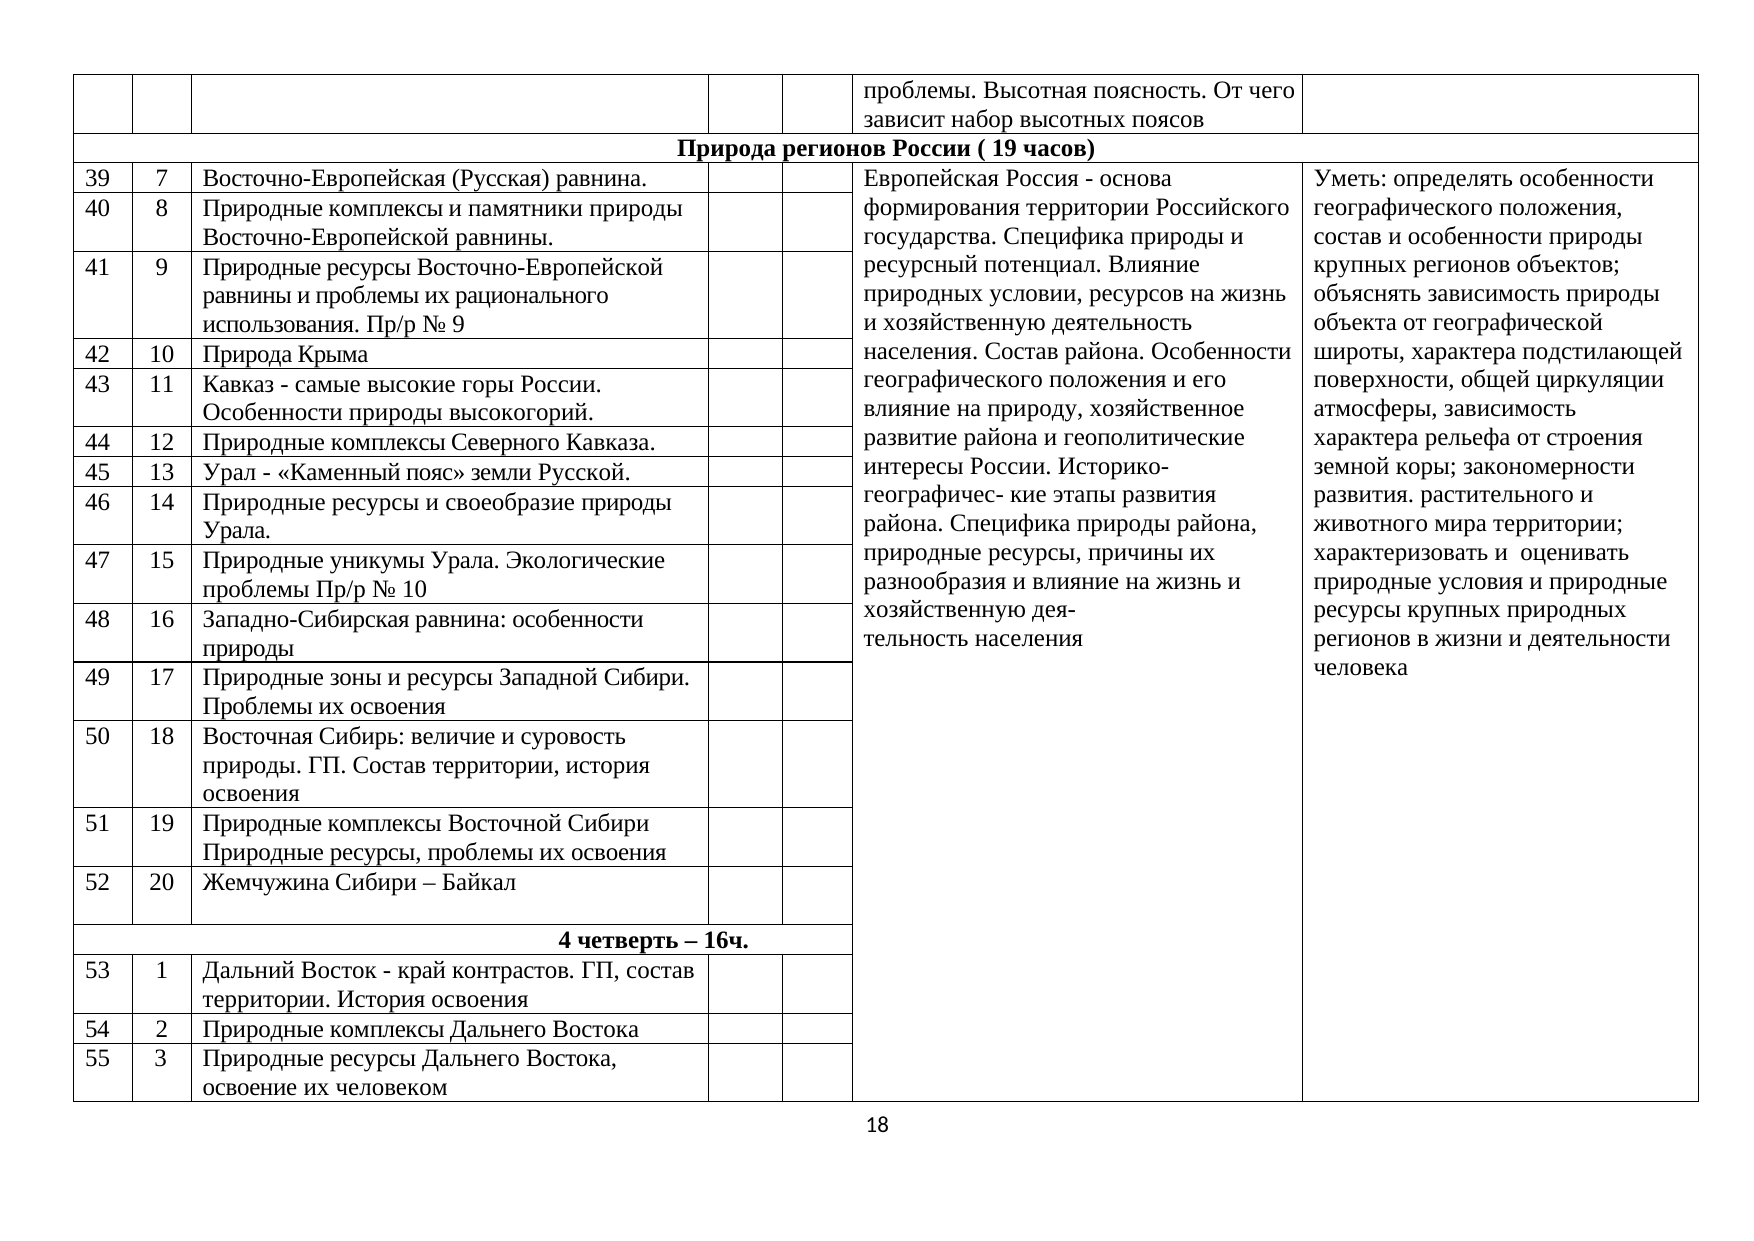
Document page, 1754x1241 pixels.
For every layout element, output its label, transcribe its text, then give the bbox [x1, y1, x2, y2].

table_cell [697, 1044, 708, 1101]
table_cell 50 [74, 721, 132, 807]
table_cell Уметь: определять особенности географического положения, состав и особенности природы крупных регионов объектов; объяснять зависимость природы объекта от географической широты, характера подстилающей поверхности, общей циркуляции атмосферы, зависимость характера рельефа от строения земной коры; закономерности развития. растительного и животного мира территории; характеризовать и оценивать природные условия и природные ресурсы крупных природных регионов в жизни и деятельности человека [1303, 163, 1698, 1101]
table_cell [709, 545, 782, 603]
table_cell 49 [74, 663, 132, 720]
table_cell 4 четверть – 16ч. [74, 925, 852, 954]
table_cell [192, 75, 708, 132]
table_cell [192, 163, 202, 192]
table_cell [709, 75, 782, 132]
table_cell [709, 339, 782, 368]
table_cell 6 [133, 75, 191, 132]
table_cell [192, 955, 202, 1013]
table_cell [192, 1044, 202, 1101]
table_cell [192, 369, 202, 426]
table_cell [709, 1044, 782, 1101]
table_cell [709, 663, 782, 720]
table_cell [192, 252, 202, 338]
table_cell 8 [133, 193, 191, 251]
table_cell [783, 867, 852, 924]
table_cell 52 [74, 867, 132, 924]
table_cell [783, 193, 852, 251]
table_cell [783, 339, 852, 368]
table_cell [783, 369, 852, 426]
table_cell 9 [133, 252, 191, 338]
table_cell [783, 75, 852, 132]
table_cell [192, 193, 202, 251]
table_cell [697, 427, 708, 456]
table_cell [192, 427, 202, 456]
table_cell [709, 457, 782, 486]
table_cell [709, 369, 782, 426]
table_cell [783, 663, 852, 720]
table_cell 3 [133, 1044, 191, 1101]
table_cell 38 [74, 75, 132, 132]
table_cell [709, 721, 782, 807]
table_cell [709, 163, 782, 192]
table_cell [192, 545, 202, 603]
table_cell [783, 1014, 852, 1042]
table_cell [783, 487, 852, 544]
table_cell 14 [133, 487, 191, 544]
table_cell [709, 1014, 720, 1042]
table_cell 20 [133, 867, 191, 924]
table_cell [783, 1044, 852, 1101]
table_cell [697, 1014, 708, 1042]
table_cell 17 [133, 663, 191, 720]
table_cell 47 [74, 545, 132, 603]
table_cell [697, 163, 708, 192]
table_cell 55 [74, 1044, 132, 1101]
table_cell Европейская Россия - основа формирования территории Российского государства. Специфика природы и ресурсный потенциал. Влияние природных условии, ресурсов на жизнь и хозяйственную деятельность населения. Состав района. Особенности географического положения и его влияние на природу, хозяйственное развитие района и геополитические интересы России. Историко-географичес- кие этапы развития района. Специфика природы района, природные ресурсы, причины их разнообразия и влияние на жизнь и хозяйственную дея- тельность населения [853, 163, 1302, 1101]
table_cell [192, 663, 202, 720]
table_cell [783, 545, 852, 603]
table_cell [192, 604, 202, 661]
table_cell [783, 427, 852, 456]
table_cell 16 [133, 604, 191, 661]
table_cell [783, 252, 852, 338]
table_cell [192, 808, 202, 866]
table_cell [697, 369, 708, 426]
table_cell [709, 487, 782, 544]
table_cell [709, 867, 782, 924]
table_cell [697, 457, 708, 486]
table_cell 11 [133, 369, 191, 426]
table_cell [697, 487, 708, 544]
table_cell [709, 955, 782, 1013]
table_cell 43 [74, 369, 132, 426]
table_cell 1 [133, 955, 191, 1013]
table_cell [709, 427, 782, 456]
table_cell 53 [74, 955, 132, 1013]
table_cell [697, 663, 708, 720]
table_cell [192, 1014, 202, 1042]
table_cell 18 [133, 721, 191, 807]
table_cell 41 [74, 252, 132, 338]
table_cell [783, 808, 852, 866]
table_cell 48 [74, 604, 132, 661]
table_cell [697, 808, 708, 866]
table_cell [709, 193, 782, 251]
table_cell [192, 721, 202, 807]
table_cell [709, 808, 782, 866]
table_cell [709, 252, 782, 338]
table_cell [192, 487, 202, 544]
table_cell [709, 604, 782, 661]
table_cell 46 [74, 487, 132, 544]
table_cell [783, 604, 852, 661]
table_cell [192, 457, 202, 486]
table_cell [783, 955, 852, 1013]
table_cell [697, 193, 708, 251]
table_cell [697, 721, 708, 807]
table_cell [783, 457, 852, 486]
table_cell Природа регионов России ( 19 часов) [74, 134, 1698, 162]
table_cell [783, 163, 852, 192]
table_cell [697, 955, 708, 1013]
table_cell [783, 721, 852, 807]
table_cell 15 [133, 545, 191, 603]
